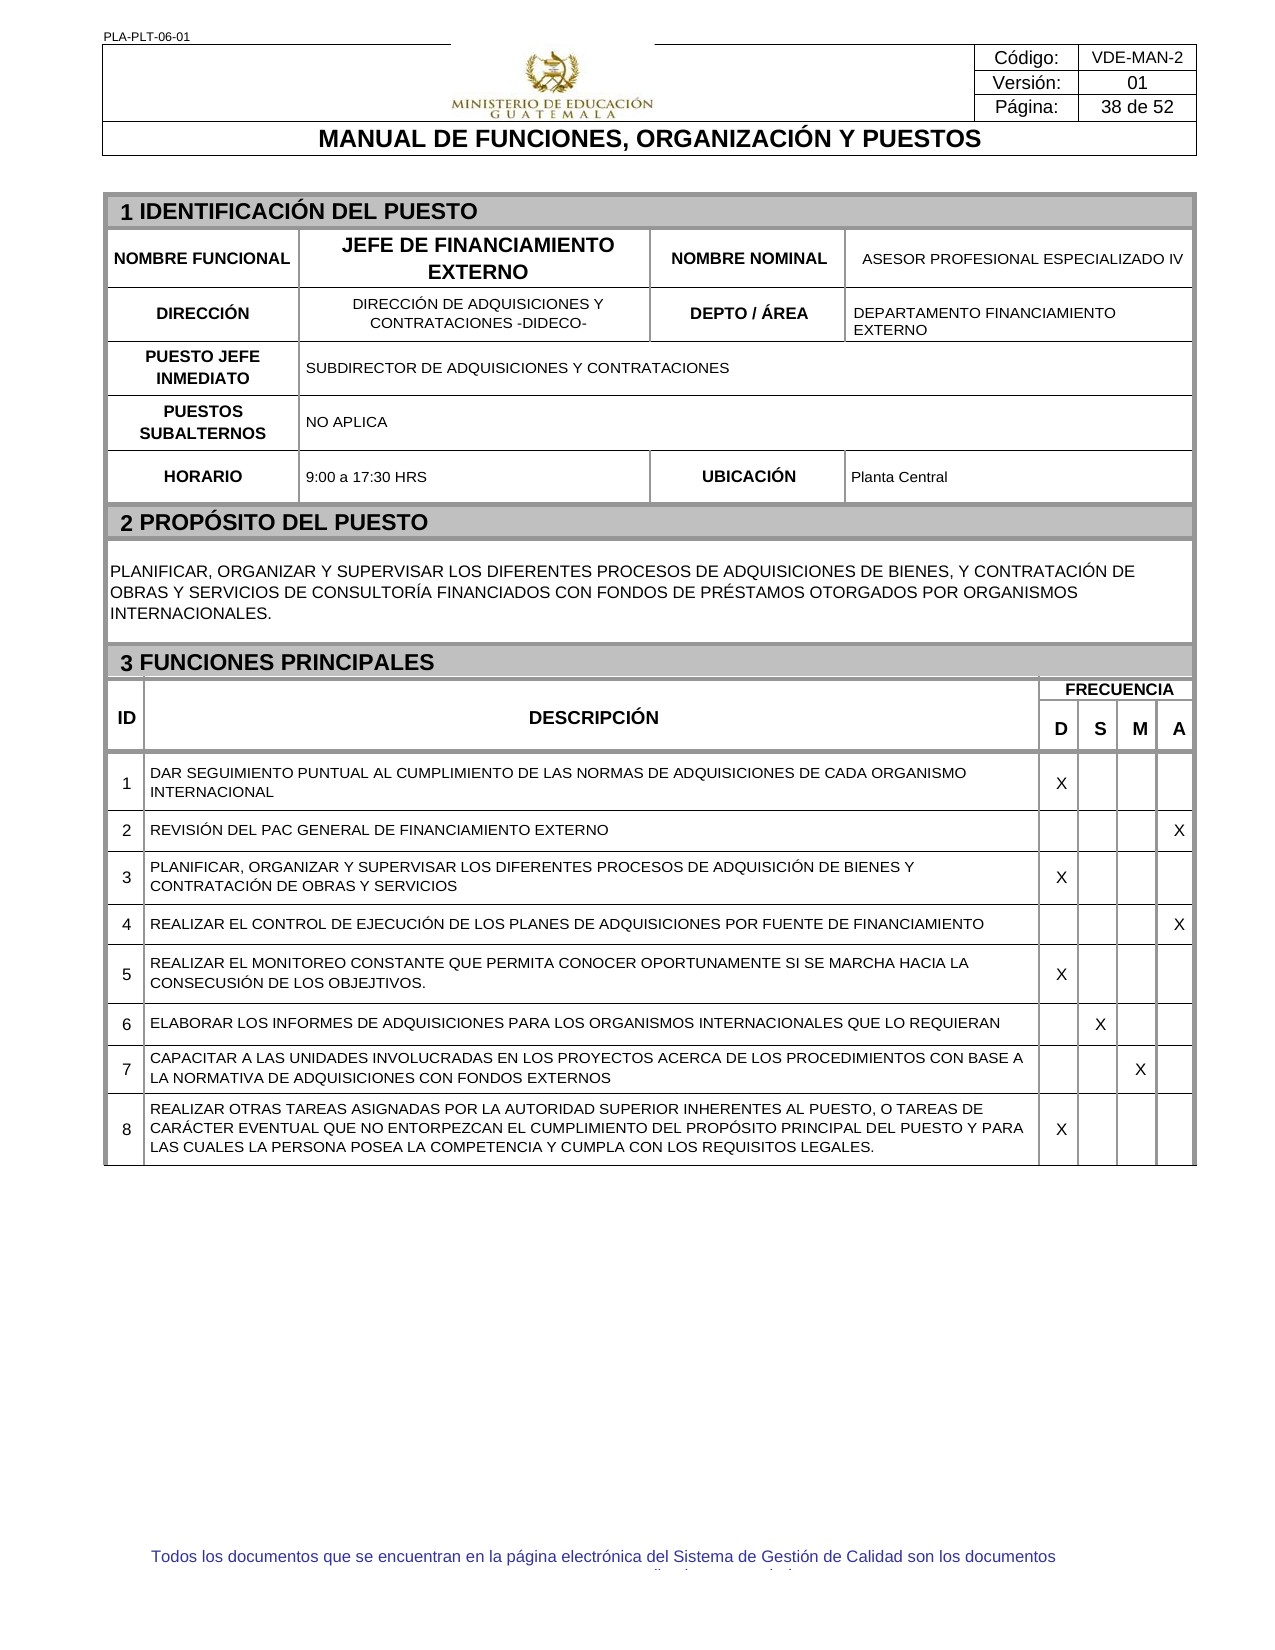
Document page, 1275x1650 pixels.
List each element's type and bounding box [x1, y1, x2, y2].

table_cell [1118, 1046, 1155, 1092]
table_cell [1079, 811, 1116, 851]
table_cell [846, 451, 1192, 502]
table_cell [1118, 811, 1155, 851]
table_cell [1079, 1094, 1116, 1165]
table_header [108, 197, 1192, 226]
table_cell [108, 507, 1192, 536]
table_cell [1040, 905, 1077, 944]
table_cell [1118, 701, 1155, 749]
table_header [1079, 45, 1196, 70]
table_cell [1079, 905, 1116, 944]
picture [451, 44, 655, 121]
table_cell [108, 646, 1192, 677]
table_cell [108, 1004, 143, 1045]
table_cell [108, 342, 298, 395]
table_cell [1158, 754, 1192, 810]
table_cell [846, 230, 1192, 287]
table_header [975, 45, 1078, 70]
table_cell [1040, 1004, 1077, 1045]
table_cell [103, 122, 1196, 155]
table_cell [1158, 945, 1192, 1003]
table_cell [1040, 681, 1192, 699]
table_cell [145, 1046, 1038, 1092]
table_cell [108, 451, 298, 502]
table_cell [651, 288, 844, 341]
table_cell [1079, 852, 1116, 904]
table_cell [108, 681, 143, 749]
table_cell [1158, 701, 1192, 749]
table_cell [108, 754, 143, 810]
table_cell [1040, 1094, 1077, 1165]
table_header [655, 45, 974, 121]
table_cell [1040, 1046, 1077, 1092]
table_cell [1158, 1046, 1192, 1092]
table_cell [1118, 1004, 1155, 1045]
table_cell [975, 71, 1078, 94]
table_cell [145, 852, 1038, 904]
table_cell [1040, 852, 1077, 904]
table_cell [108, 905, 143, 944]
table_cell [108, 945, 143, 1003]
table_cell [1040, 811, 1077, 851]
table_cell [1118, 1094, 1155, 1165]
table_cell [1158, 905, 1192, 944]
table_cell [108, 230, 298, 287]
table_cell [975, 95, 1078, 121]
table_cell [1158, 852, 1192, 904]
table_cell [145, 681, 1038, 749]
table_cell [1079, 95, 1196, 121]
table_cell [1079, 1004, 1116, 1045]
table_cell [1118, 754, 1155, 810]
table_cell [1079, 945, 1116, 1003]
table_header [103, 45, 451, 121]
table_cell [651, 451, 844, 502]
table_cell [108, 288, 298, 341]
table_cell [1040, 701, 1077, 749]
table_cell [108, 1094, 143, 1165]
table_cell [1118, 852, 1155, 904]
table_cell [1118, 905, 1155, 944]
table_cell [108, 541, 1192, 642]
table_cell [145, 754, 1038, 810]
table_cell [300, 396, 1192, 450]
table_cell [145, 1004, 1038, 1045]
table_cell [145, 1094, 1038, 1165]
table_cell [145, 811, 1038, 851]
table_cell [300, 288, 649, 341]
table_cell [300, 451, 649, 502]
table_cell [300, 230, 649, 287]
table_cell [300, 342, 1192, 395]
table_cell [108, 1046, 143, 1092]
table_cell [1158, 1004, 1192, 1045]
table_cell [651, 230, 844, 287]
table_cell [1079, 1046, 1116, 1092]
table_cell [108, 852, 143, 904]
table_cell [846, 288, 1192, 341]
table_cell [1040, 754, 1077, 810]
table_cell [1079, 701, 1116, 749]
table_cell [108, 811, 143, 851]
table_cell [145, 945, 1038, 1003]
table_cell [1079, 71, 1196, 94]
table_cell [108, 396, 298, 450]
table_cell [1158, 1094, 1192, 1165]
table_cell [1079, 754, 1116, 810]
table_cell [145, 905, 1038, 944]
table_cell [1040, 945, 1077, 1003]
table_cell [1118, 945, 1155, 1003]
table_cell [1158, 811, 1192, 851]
